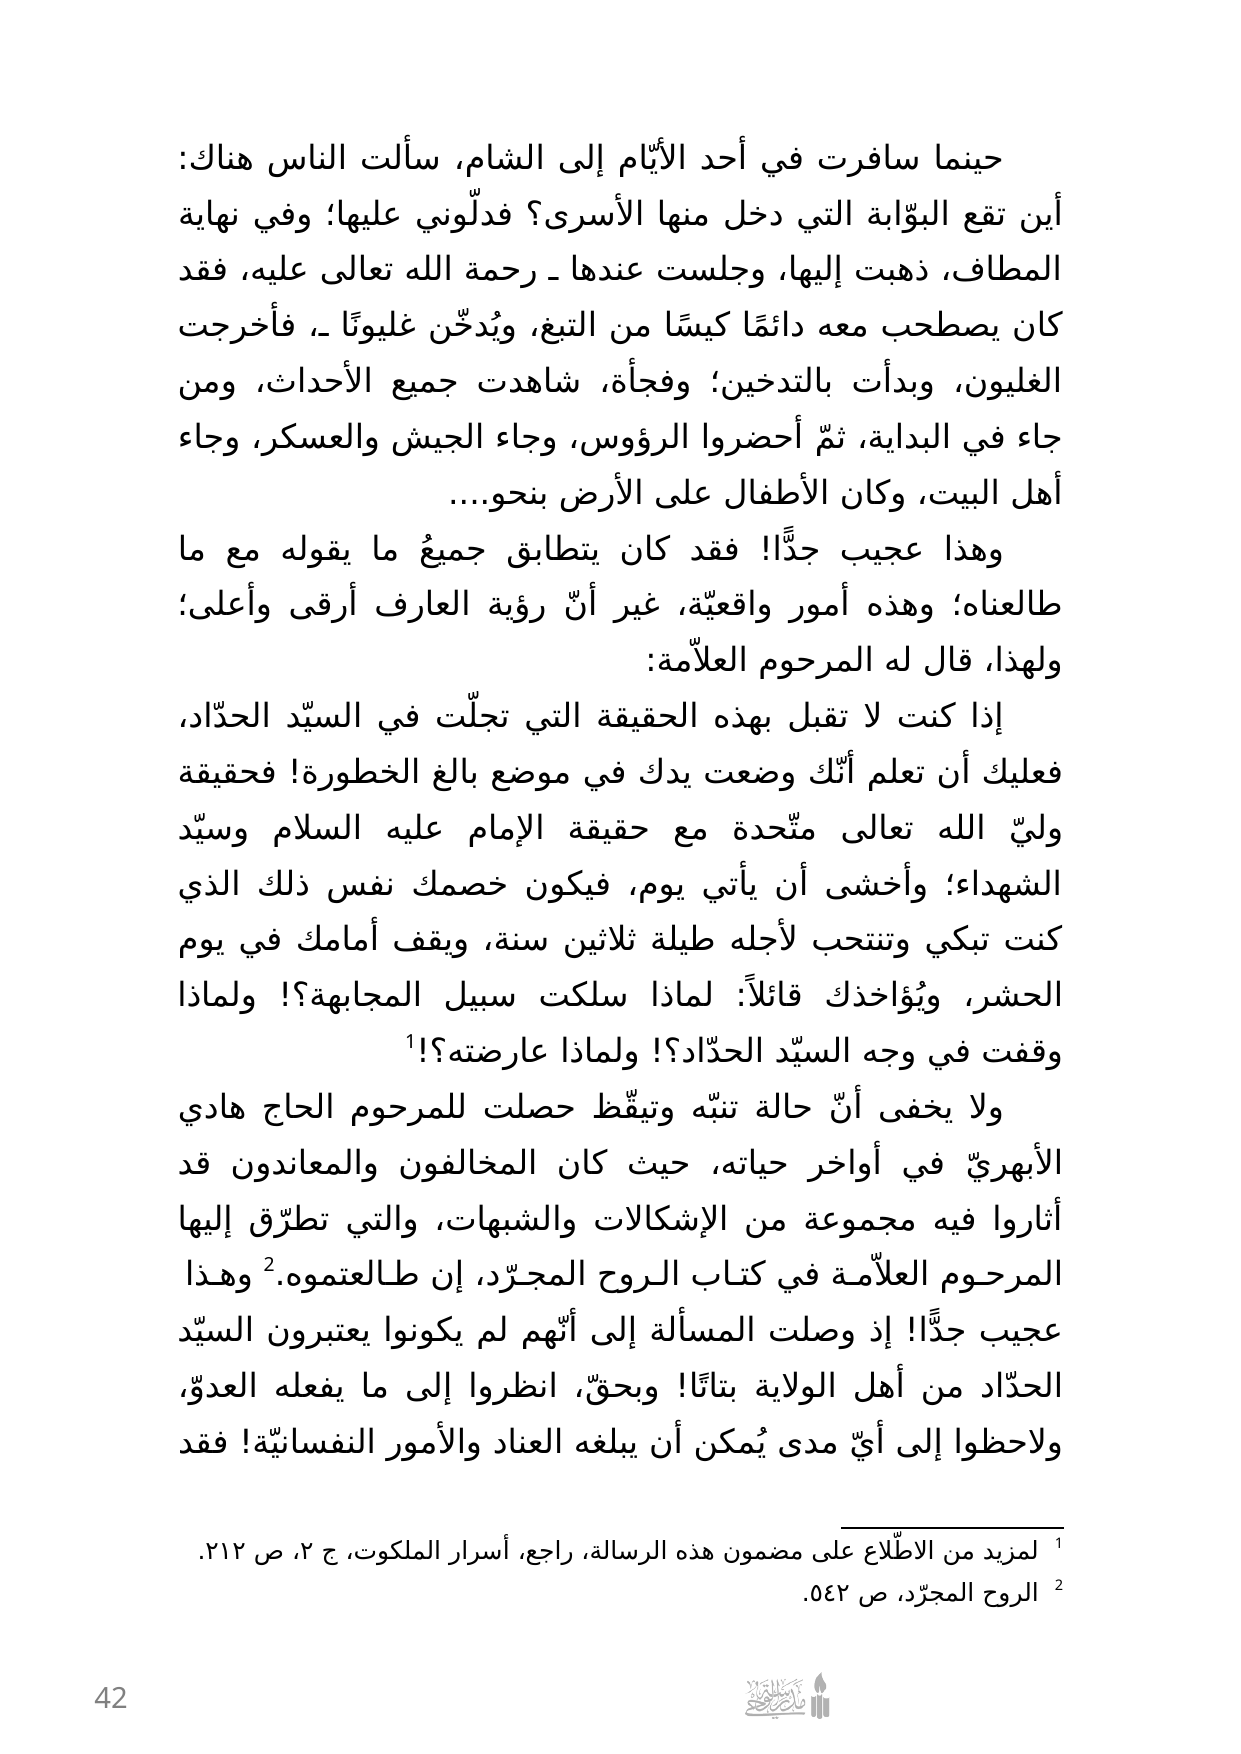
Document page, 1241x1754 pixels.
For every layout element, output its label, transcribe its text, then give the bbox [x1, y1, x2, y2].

text حينما سافرت في أحد الأيّام إلى الشام، سألت الناس هناك: أين تقع البوّابة التي دخل منها الأسرى؟ فدلّوني عليها؛ وفي نهاية المطاف، ذهبت إليها، وجلست عندها ـ رحمة الله تعالى عليه، فقد كان يصطحب معه دائمًا كيسًا من التبغ، ويُدخّن غليونًا ـ، فأخرجت الغليون، وبدأت بالتدخين؛ وفجأة، شاهدت جميع الأحداث، ومن جاء في البداية، ثمّ أحضروا الرؤوس، وجاء الجيش والعسكر، وجاء أهل البيت، وكان الأطفال على الأرض بنحو.... [177, 136, 1063, 527]
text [177, 1085, 1063, 1476]
text وهذا عجيب جدًّا! فقد كان يتطابق جميعُ ما يقوله مع ما طالعناه؛ وهذه أمور واقعيّة، غير أنّ رؤية العارف أرقى وأعلى؛ ولهذا، قال له المرحوم العلاّمة: [177, 527, 1063, 694]
text إذا كنت لا تقبل بهذه الحقيقة التي تجلّت في السيّد الحدّاد، فعليك أن تعلم أنّك وضعت يدك في موضع بالغ الخطورة! فحقيقة وليّ الله تعالى متّحدة مع حقيقة الإمام عليه السلام وسيّد الشهداء؛ وأخشى أن يأتي يوم، فيكون خصمك نفس ذلك الذي كنت تبكي وتنتحب لأجله طيلة ثلاثين سنة، ويقف أمامك في يوم الحشر، ويُؤاخذك قائلاً: لماذا سلكت سبيل المجابهة؟! ولماذا وقفت في وجه السيّد الحدّاد؟! ولماذا عارضته؟! [177, 694, 1063, 1085]
picture [745, 1672, 830, 1719]
